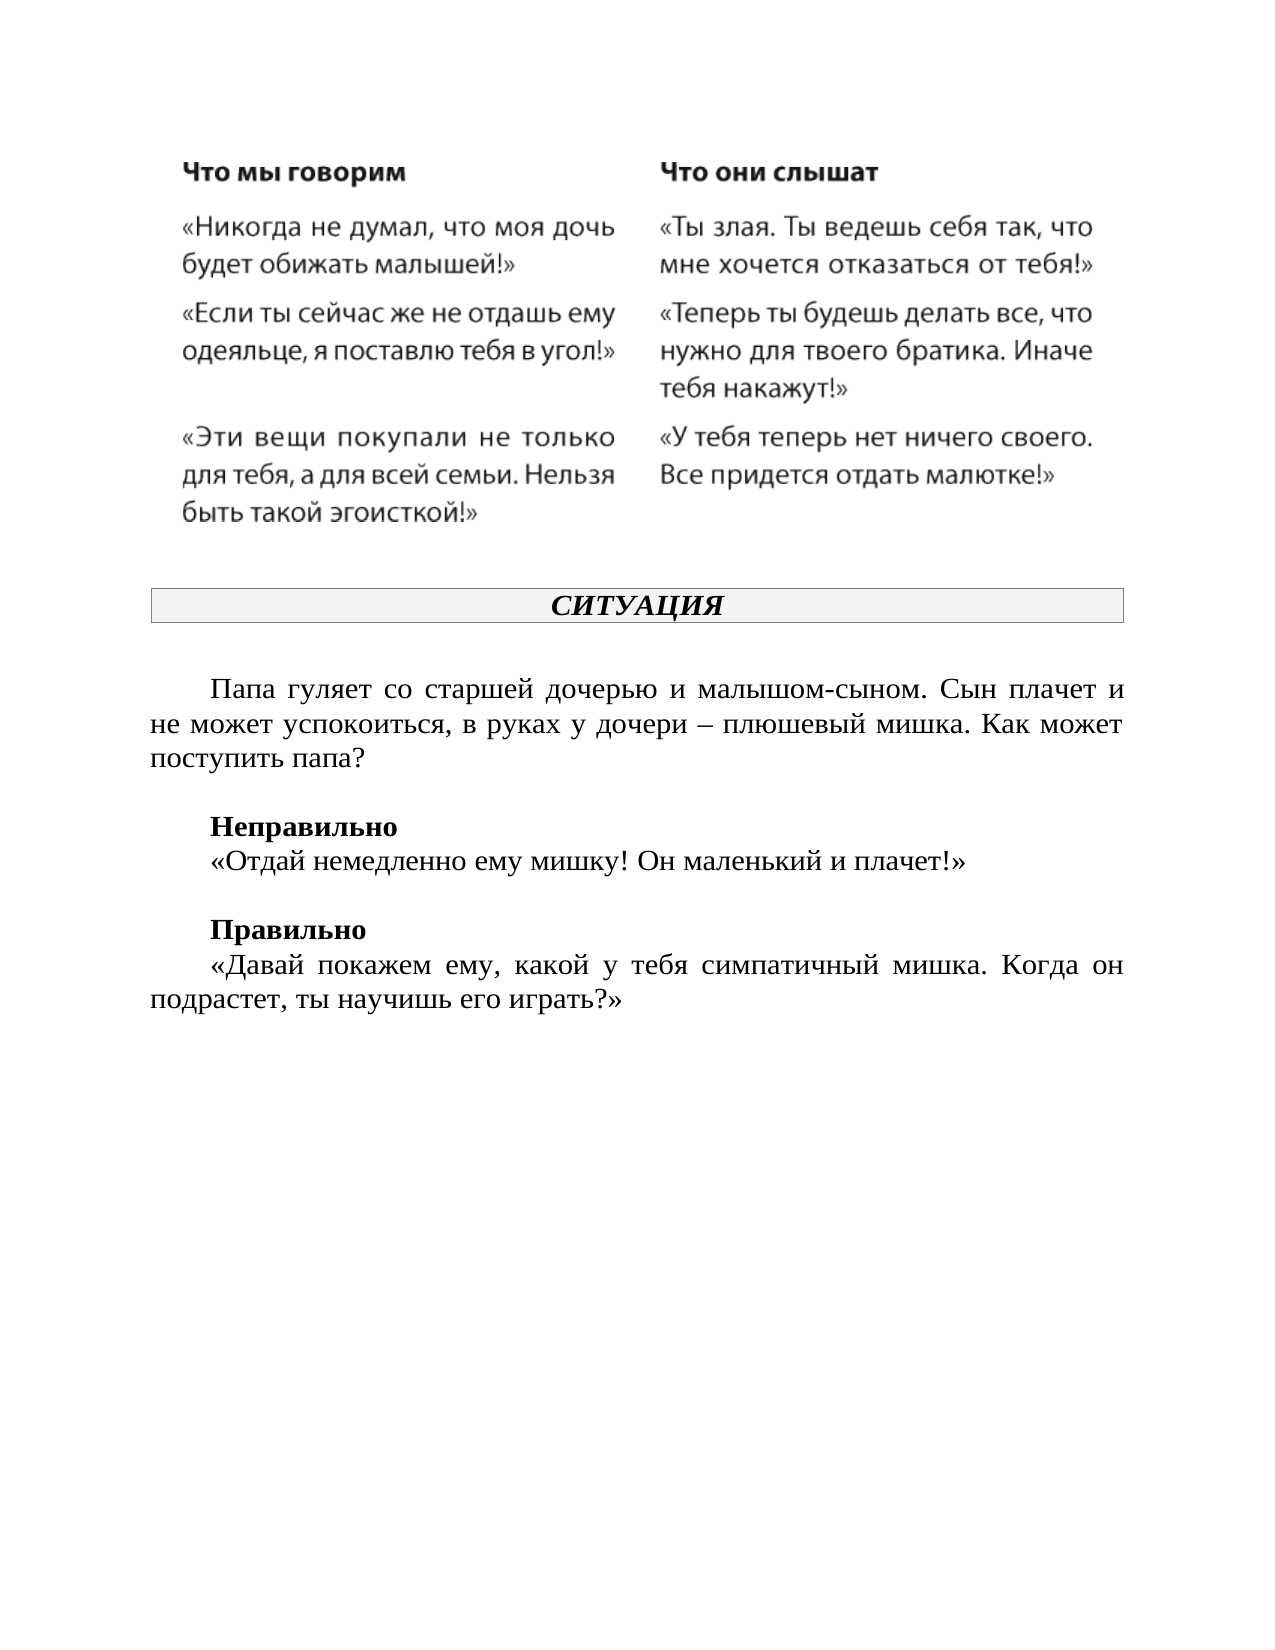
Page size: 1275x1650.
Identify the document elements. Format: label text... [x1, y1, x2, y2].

text «Отдай немедленно ему мишку! Он маленький и плачет!» [210, 843, 1137, 877]
picture [182, 162, 1095, 522]
text «Давай покажем ему, какой у тебя симпатичный мишка. Когда он подрастет, ты научишь его играть?» [150, 947, 1137, 1015]
text Папа гуляет со старшей дочерью и малышом-сыном. Сын плачет и не может успокоиться, в руках у дочери – плюшевый мишка. Как может поступить папа? [150, 671, 1124, 774]
subtitle Правильно [210, 912, 1137, 946]
subtitle Неправильно [210, 809, 1137, 843]
